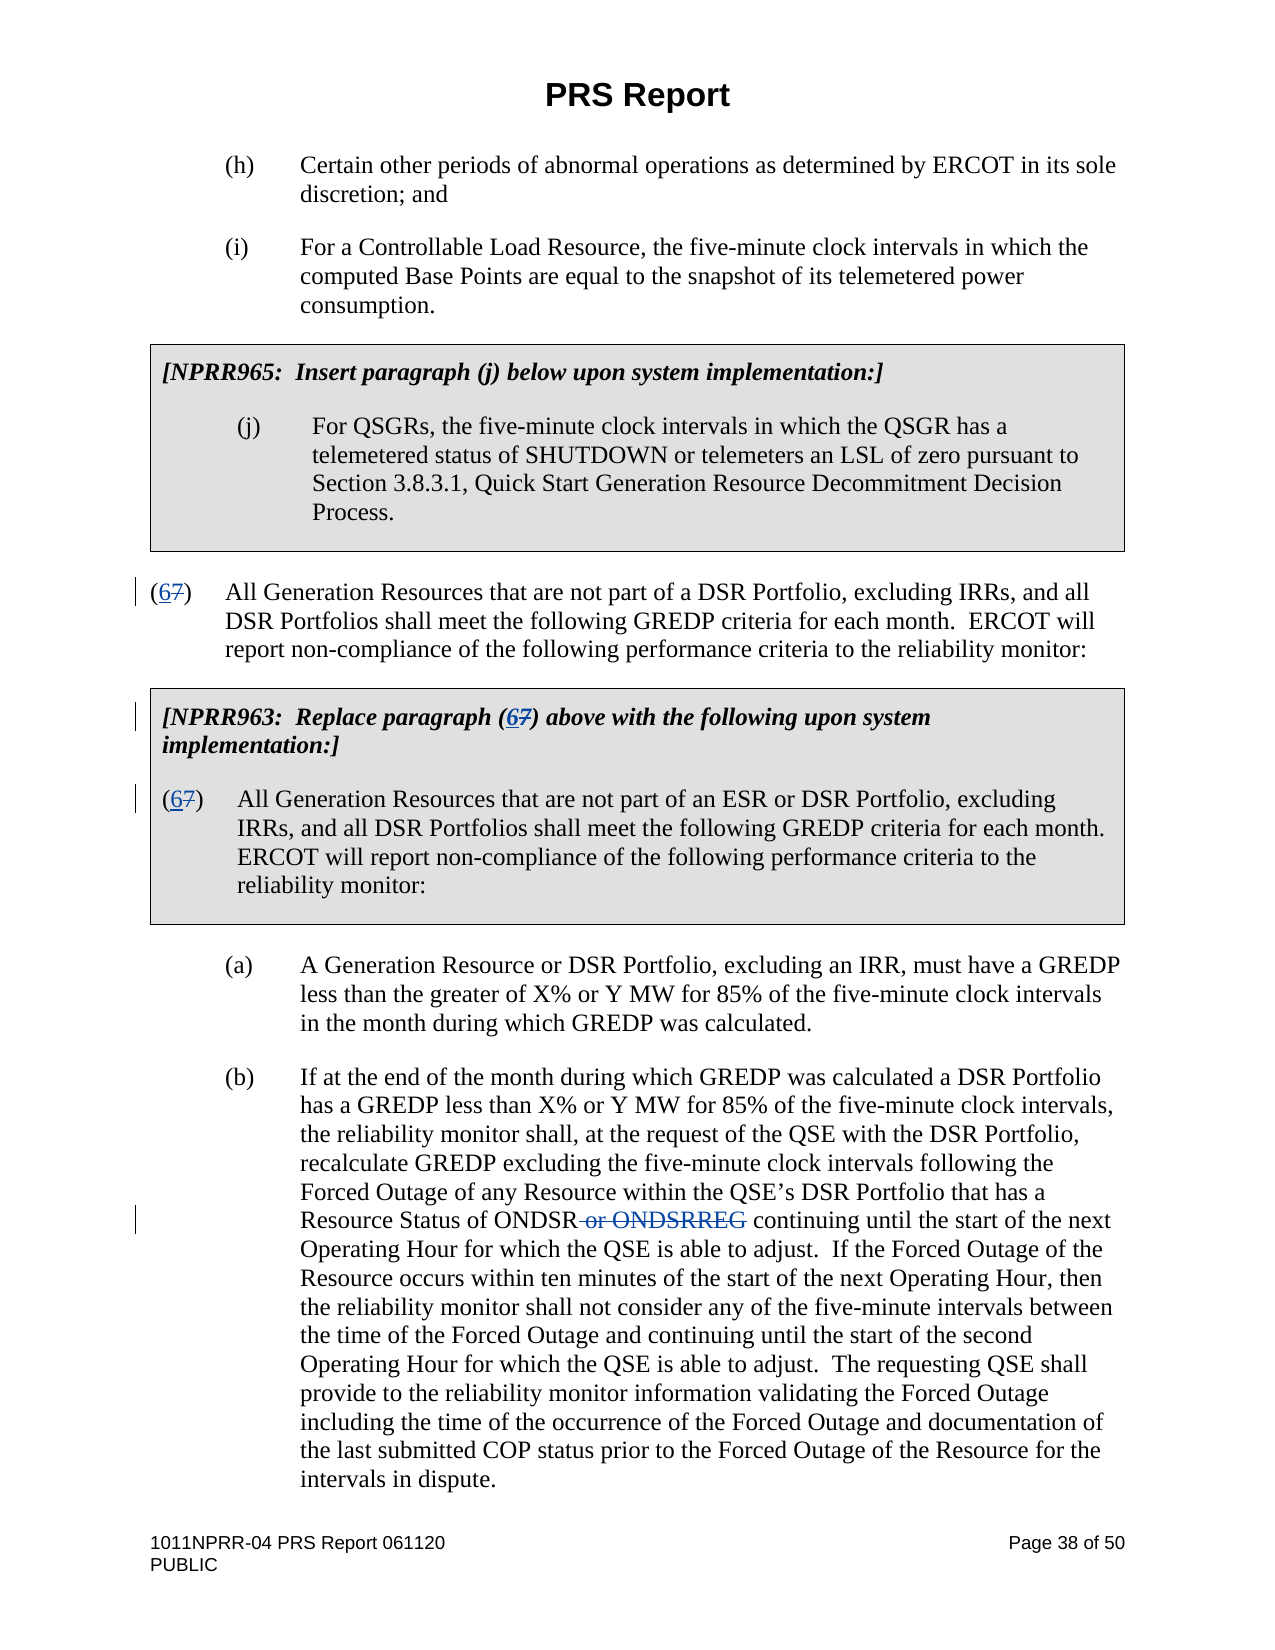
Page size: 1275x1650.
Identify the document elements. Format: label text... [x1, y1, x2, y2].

table_header [NPRR963: Replace paragraph () above with the following upon system implementation:] () All Generation Resources that are not part of an ESR or DSR Portfolio, excluding IRRs, and all DSR Portfolios shall meet the following GREDP criteria for each month. ERCOT will report non-compliance of the following performance criteria to the reliability monitor: [151, 689, 1124, 924]
text (a) A Generation Resource or DSR Portfolio, excluding an IRR, must have a GREDP less than the greater of X% or Y MW for 85% of the five-minute clock intervals in the month during which GREDP was calculated. [225, 950, 1125, 1037]
text () All Generation Resources that are not part of a DSR Portfolio, excluding IRRs, and all DSR Portfolios shall meet the following GREDP criteria for each month. ERCOT will report non-compliance of the following performance criteria to the reliability monitor: [150, 577, 1125, 663]
text (b) If at the end of the month during which GREDP was calculated a DSR Portfolio has a GREDP less than X% or Y MW for 85% of the five-minute clock intervals, the reliability monitor shall, at the request of the QSE with the DSR Portfolio, recalculate GREDP excluding the five-minute clock intervals following the Forced Outage of any Resource within the QSE’s DSR Portfolio that has a Resource Status of ONDSR continuing until the start of the next Operating Hour for which the QSE is able to adjust. If the Forced Outage of the Resource occurs within ten minutes of the start of the next Operating Hour, then the reliability monitor shall not consider any of the five-minute intervals between the time of the Forced Outage and continuing until the start of the second Operating Hour for which the QSE is able to adjust. The requesting QSE shall provide to the reliability monitor information validating the Forced Outage including the time of the occurrence of the Forced Outage and documentation of the last submitted COP status prior to the Forced Outage of the Resource for the intervals in dispute. [225, 1062, 1125, 1493]
table_header [NPRR965: Insert paragraph (j) below upon system implementation:] (j) For QSGRs, the five-minute clock intervals in which the QSGR has a telemetered status of SHUTDOWN or telemeters an LSL of zero pursuant to Section 3.8.3.1, Quick Start Generation Resource Decommitment Decision Process. [151, 345, 1124, 551]
text (h) Certain other periods of abnormal operations as determined by ERCOT in its sole discretion; and [225, 150, 1125, 207]
text (i) For a Controllable Load Resource, the five-minute clock intervals in which the computed Base Points are equal to the snapshot of its telemetered power consumption. [225, 232, 1125, 319]
